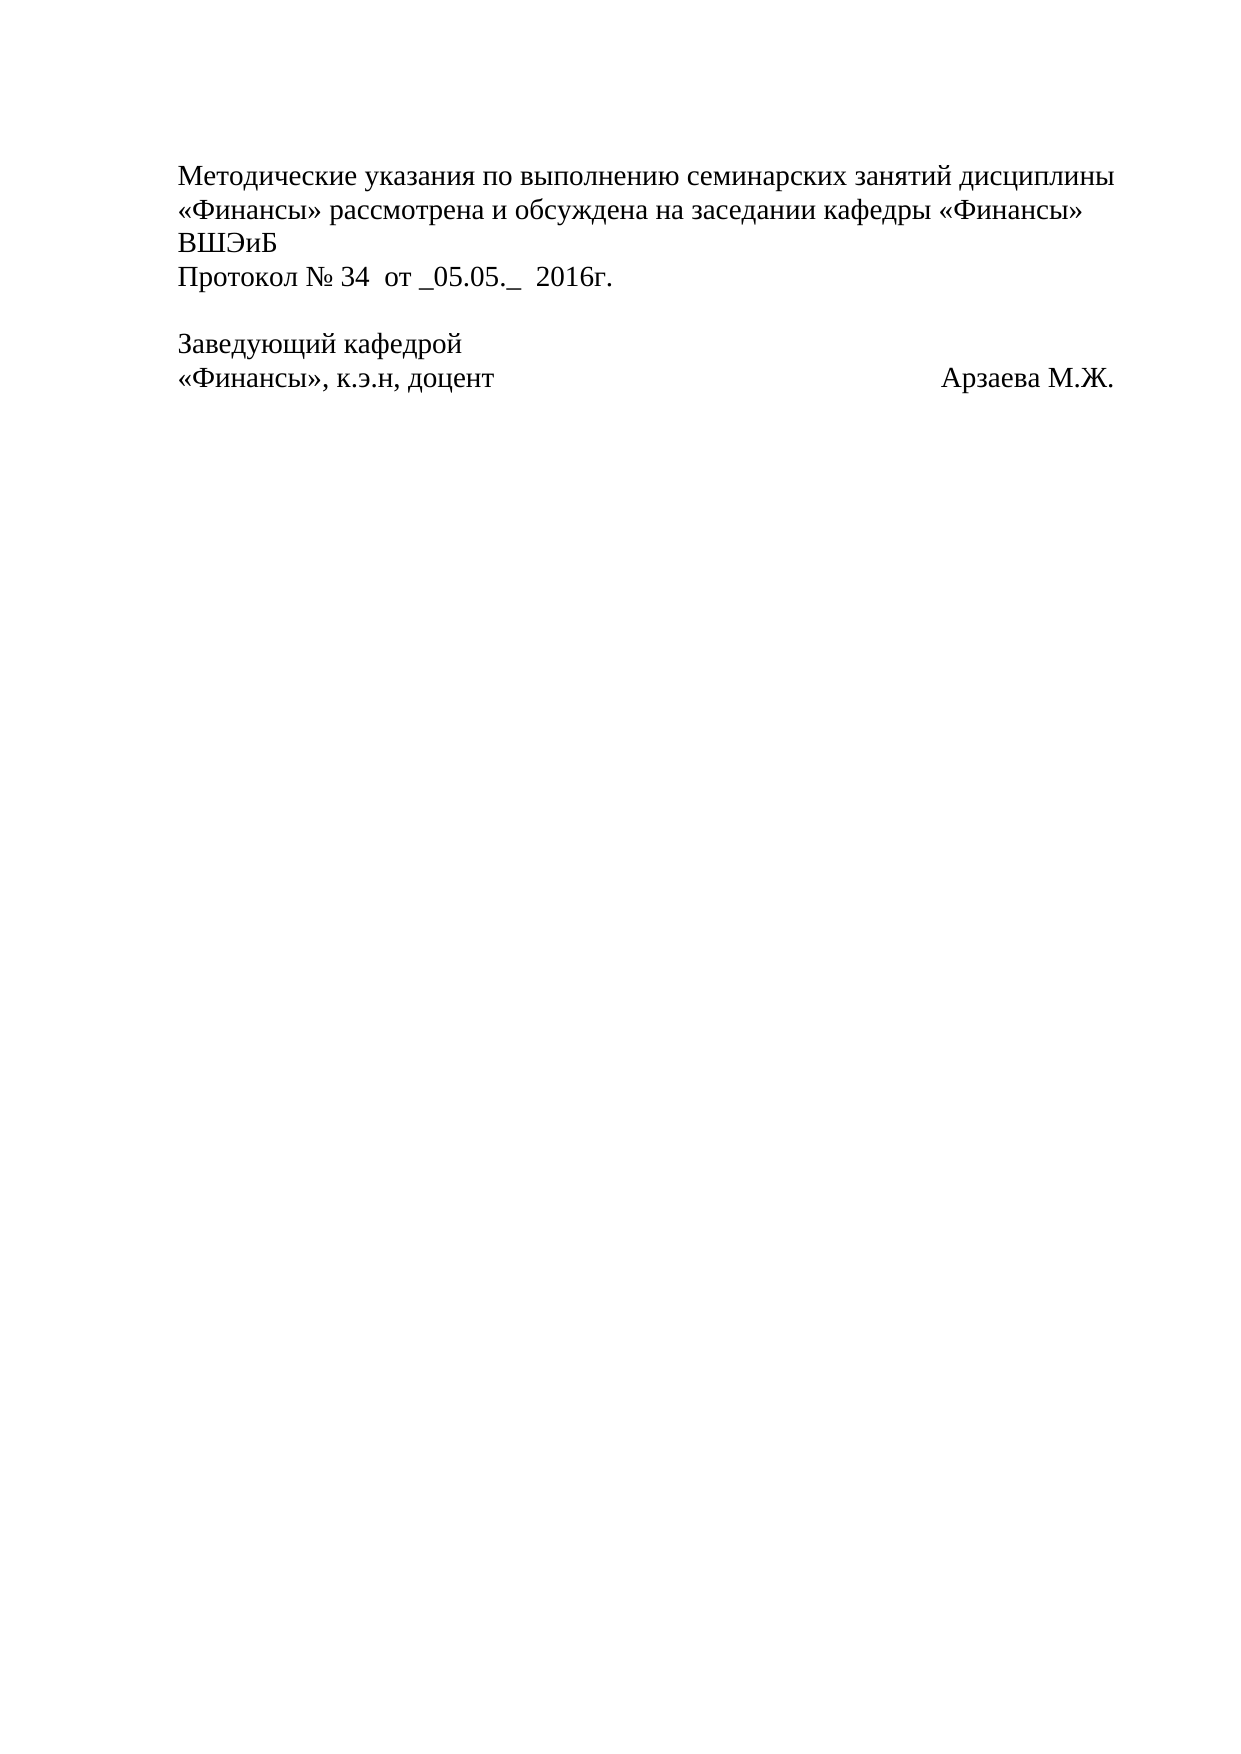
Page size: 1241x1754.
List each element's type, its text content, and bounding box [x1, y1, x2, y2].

text «Финансы», к.э.н, доцент Арзаева М.Ж. [177, 360, 1152, 393]
text Заведующий кафедрой [177, 326, 1152, 360]
text Методические указания по выполнению семинарских занятий дисциплины «Финансы» рассмотрена и обсуждена на заседании кафедры «Финансы» ВШЭиБ [177, 158, 1152, 259]
text Протокол № 34 от _05.05._ 2016г. [177, 259, 1152, 293]
